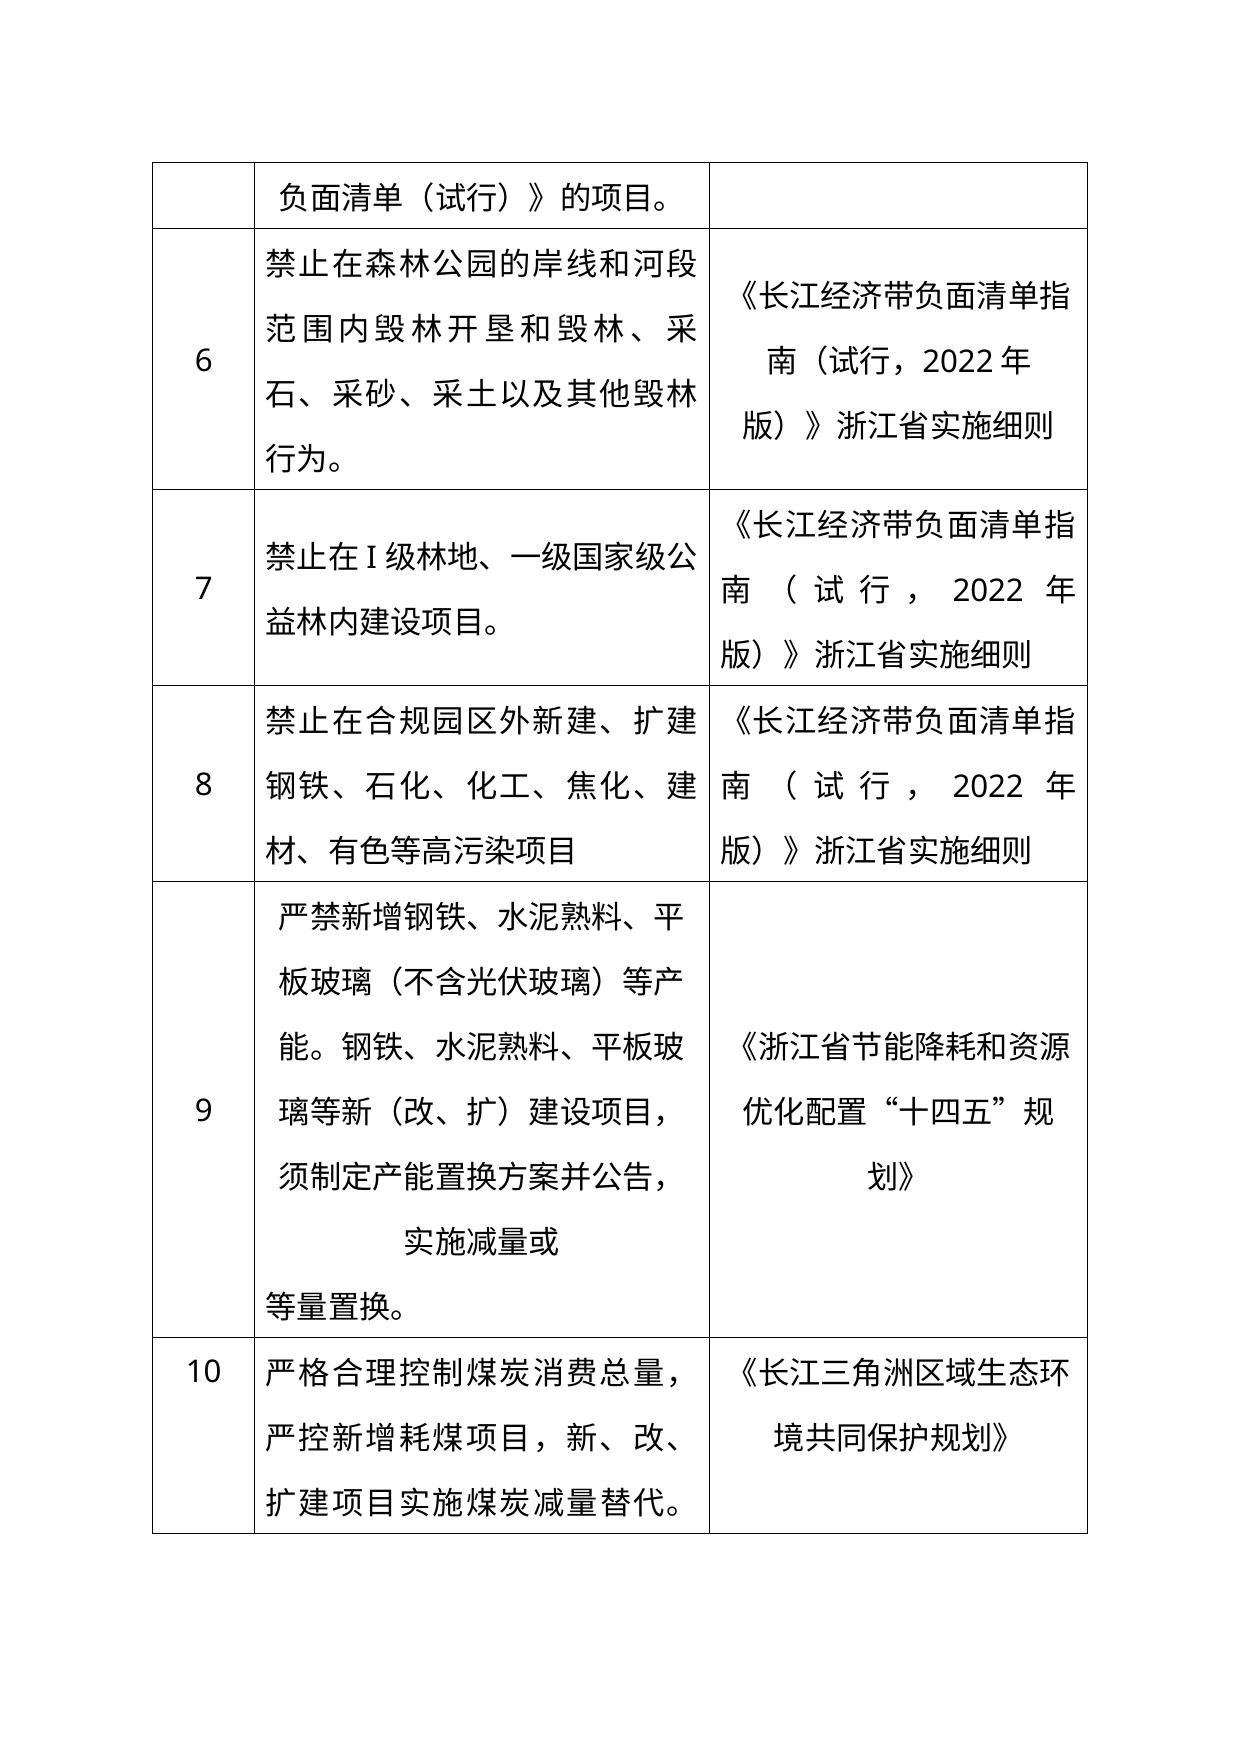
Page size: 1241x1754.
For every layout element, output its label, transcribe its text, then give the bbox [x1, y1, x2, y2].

table_cell 9 [153, 882, 254, 1337]
table_cell 《长江经济带负面清单指南（试行，2022年版）》浙江省实施细则 [710, 490, 1087, 685]
table_cell 6 [153, 229, 254, 489]
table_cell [710, 163, 1087, 228]
table_cell 《浙江省节能降耗和资源优化配置“十四五”规划》 [710, 882, 1087, 1337]
table_cell 7 [153, 490, 254, 685]
table_cell 《长江经济带负面清单指南（试行，2022年版）》浙江省实施细则 [710, 686, 1087, 881]
table_cell 《长江三角洲区域生态环境共同保护规划》 [710, 1338, 1087, 1533]
table_cell 10 [153, 1338, 254, 1533]
table_cell 《长江经济带负面清单指南（试行，2022年版）》浙江省实施细则 [710, 229, 1087, 489]
table_cell 严禁新增钢铁、水泥熟料、平板玻璃（不含光伏玻璃）等产能。钢铁、水泥熟料、平板玻璃等新（改、扩）建设项目，须制定产能置换方案并公告，实施减量或 等量置换。 [255, 882, 709, 1337]
table_cell 禁止在 I 级林地、一级国家级公益林内建设项目。 [255, 490, 709, 685]
table_cell 禁止在合规园区外新建、扩建钢铁、石化、化工、焦化、建材、有色等高污染项目 [255, 686, 709, 881]
table_cell 5 [153, 163, 254, 228]
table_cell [255, 1338, 709, 1533]
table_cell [255, 163, 709, 228]
table_cell 8 [153, 686, 254, 881]
table_cell 禁止在森林公园的岸线和河段范围内毁林开垦和毁林、采石、采砂、采土以及其他毁林行为。 [255, 229, 709, 489]
